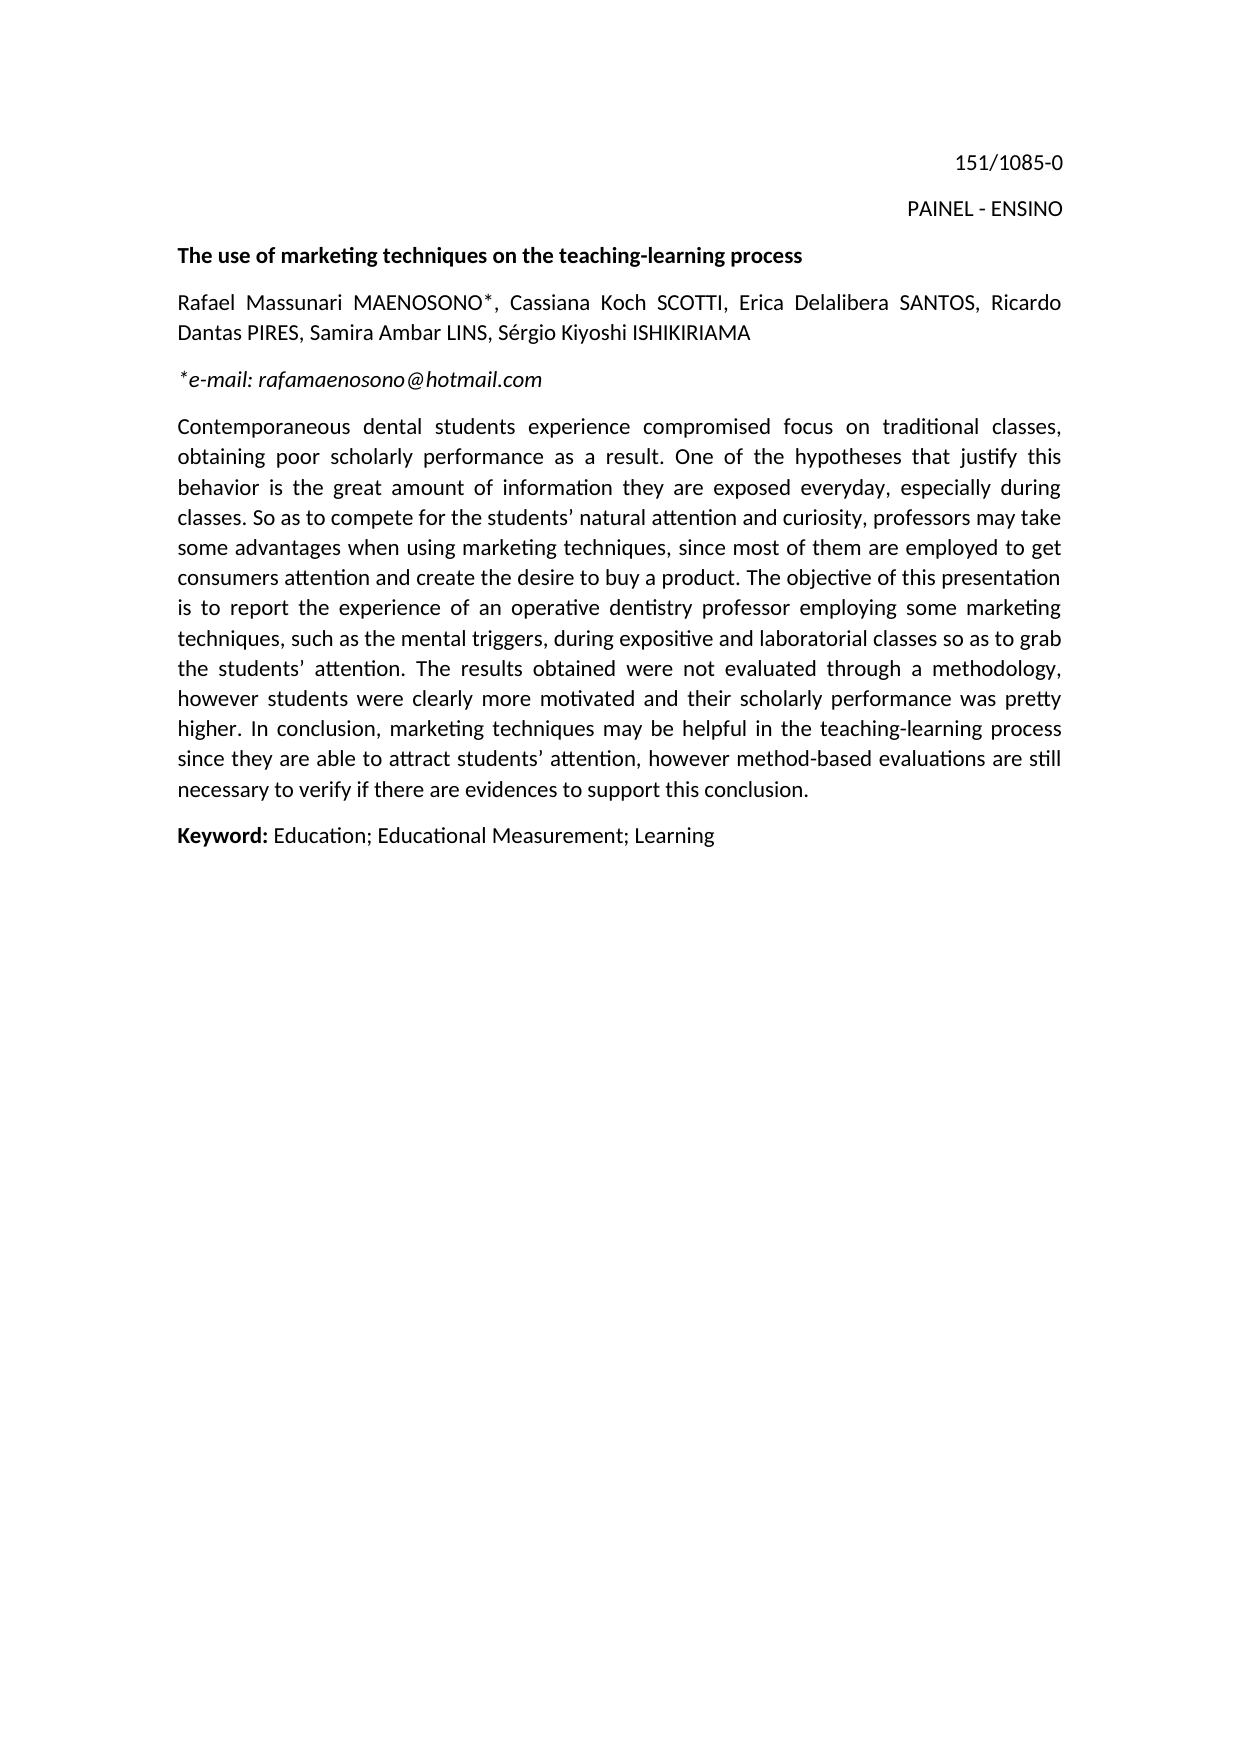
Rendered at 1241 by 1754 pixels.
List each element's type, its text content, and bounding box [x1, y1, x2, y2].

text *e-mail: rafamaenosono@hotmail.com [177, 365, 1063, 393]
text 151/1085-0 [177, 148, 1063, 176]
text Rafael Massunari MAENOSONO*, Cassiana Koch SCOTTI, Erica Delalibera SANTOS, Ricardo Dantas PIRES, Samira Ambar LINS, Sérgio Kiyoshi ISHIKIRIAMA [177, 288, 1063, 346]
text Keyword: Education; Educational Measurement; Learning [177, 822, 1063, 849]
text PAINEL - ENSINO [177, 194, 1063, 222]
text The use of marketing techniques on the teaching-learning process [177, 241, 1063, 269]
text Contemporaneous dental students experience compromised focus on traditional classes, obtaining poor scholarly performance as a result. One of the hypotheses that justify this behavior is the great amount of information they are exposed everyday, especially during classes. So as to compete for the students’ natural attention and curiosity, professors may take some advantages when using marketing techniques, since most of them are employed to get consumers attention and create the desire to buy a product. The objective of this presentation is to report the experience of an operative dentistry professor employing some marketing techniques, such as the mental triggers, during expositive and laboratorial classes so as to grab the students’ attention. The results obtained were not evaluated through a methodology, however students were clearly more motivated and their scholarly performance was pretty higher. In conclusion, marketing techniques may be helpful in the teaching-learning process since they are able to attract students’ attention, however method-based evaluations are still necessary to verify if there are evidences to support this conclusion. [177, 412, 1063, 803]
